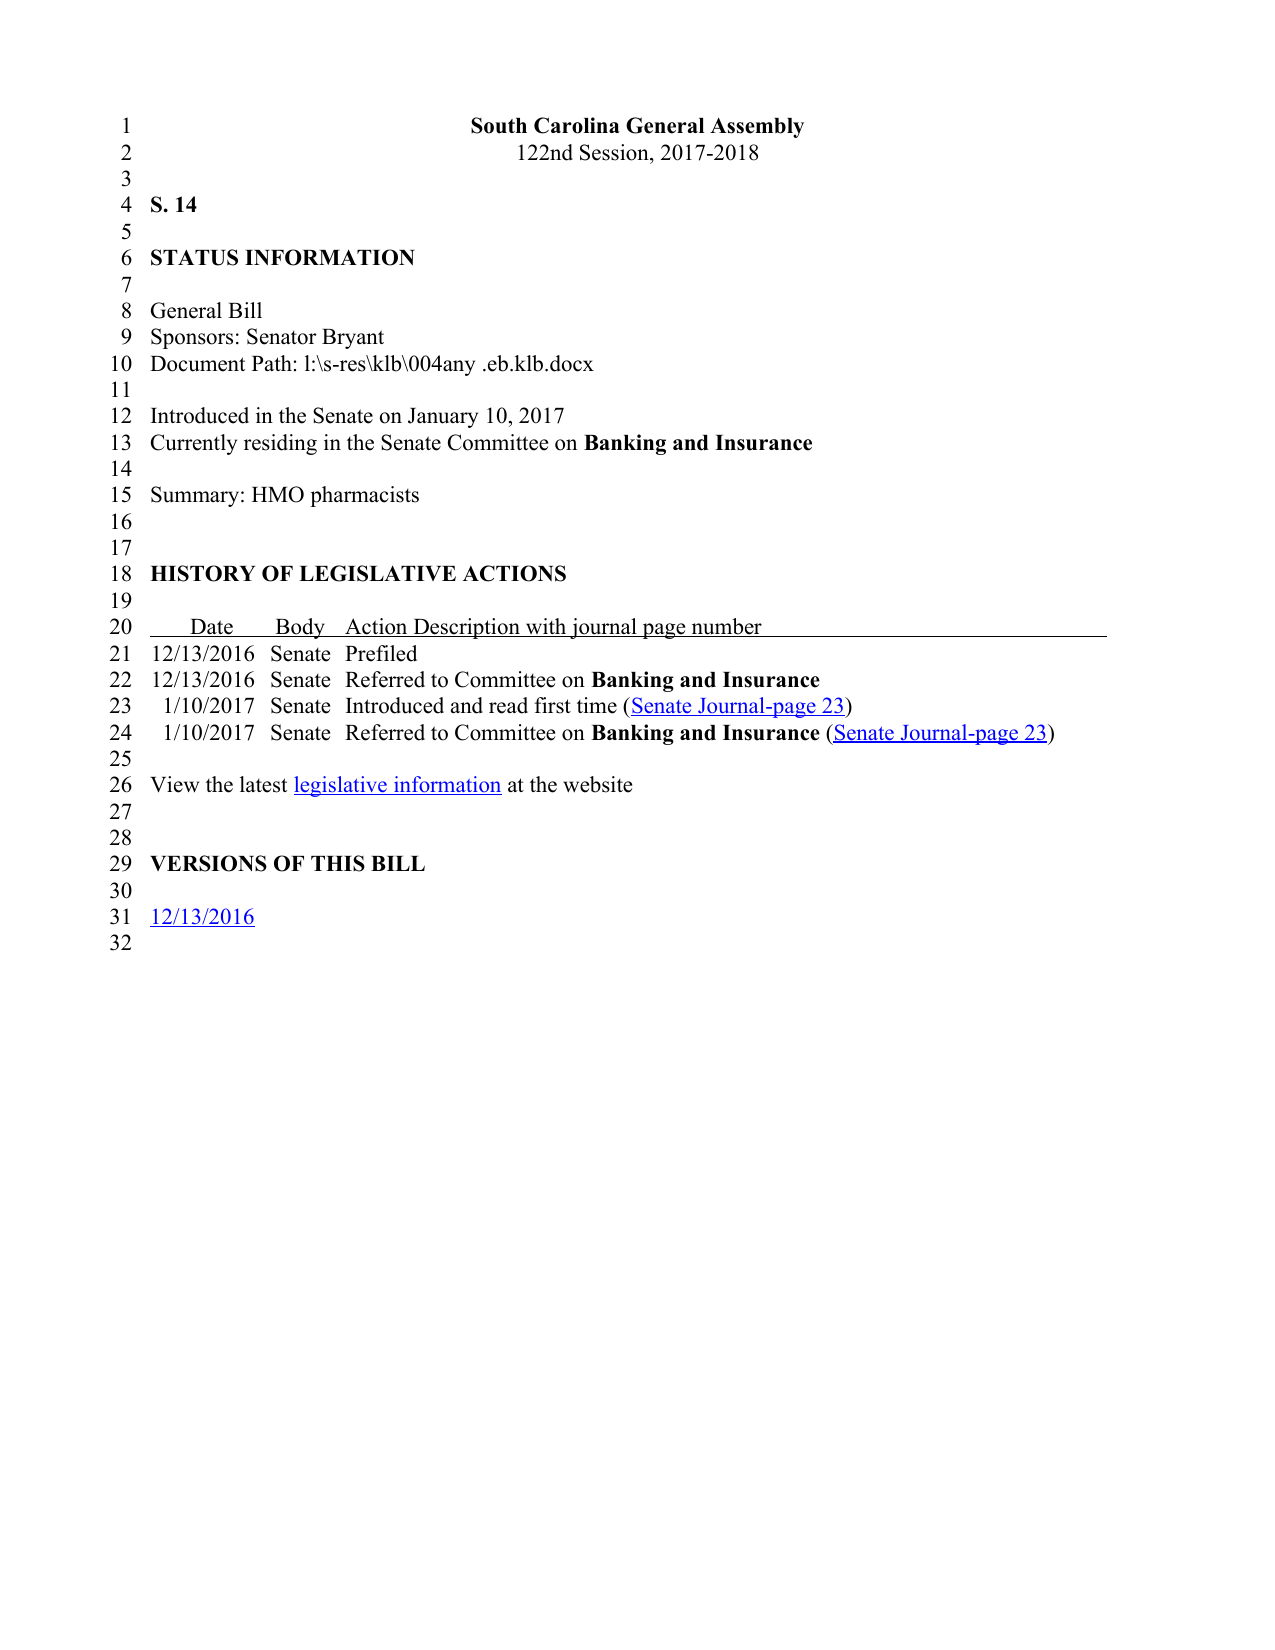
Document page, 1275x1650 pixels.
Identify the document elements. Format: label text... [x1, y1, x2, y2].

text 1/10/2017 Senate Introduced and read first time (Senate Journal-page 23) [150, 692, 1125, 719]
text 122nd Session, 2017-2018 [150, 139, 1125, 165]
text Date Body Action Description with journal page number [150, 613, 1125, 639]
text Document Path: l:\s-res\klb\004any .eb.klb.docx [150, 350, 1125, 376]
text VERSIONS OF THIS BILL [150, 850, 1125, 877]
text South Carolina General Assembly [150, 112, 1125, 139]
text HISTORY OF LEGISLATIVE ACTIONS [150, 561, 1125, 587]
text Currently residing in the Senate Committee on Banking and Insurance [150, 429, 1125, 455]
text S. 14 [150, 192, 1125, 218]
text View the latest legislative information at the website [150, 771, 1125, 798]
text STATUS INFORMATION [150, 244, 1125, 271]
text 12/13/2016 [150, 903, 1125, 929]
text 12/13/2016 Senate Referred to Committee on Banking and Insurance [150, 666, 1125, 692]
text Introduced in the Senate on January 10, 2017 [150, 402, 1125, 429]
text 12/13/2016 Senate Prefiled [150, 639, 1125, 666]
text Sponsors: Senator Bryant [150, 323, 1125, 350]
text 1/10/2017 Senate Referred to Committee on Banking and Insurance (Senate Journal-page 23) [150, 719, 1125, 745]
text General Bill [150, 297, 1125, 323]
text Summary: HMO pharmacists [150, 481, 1125, 508]
